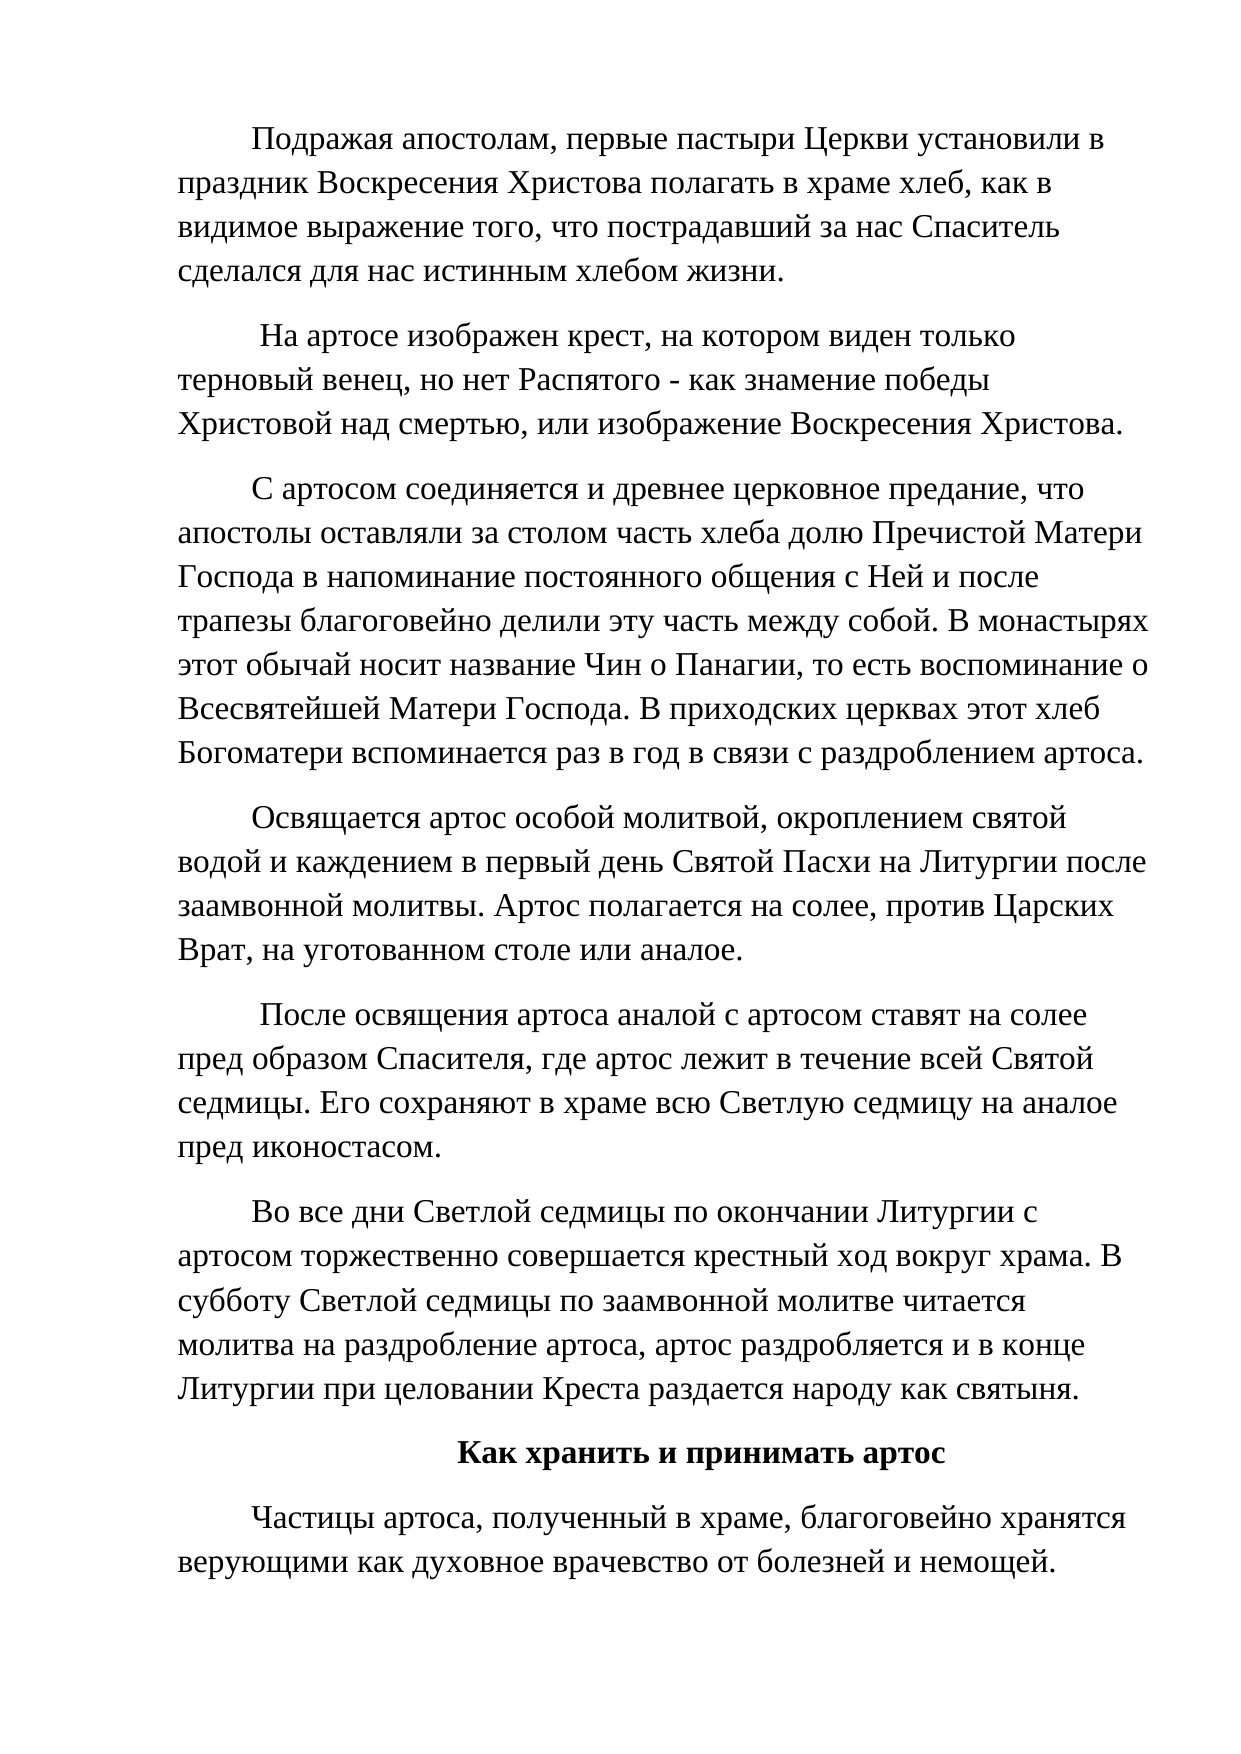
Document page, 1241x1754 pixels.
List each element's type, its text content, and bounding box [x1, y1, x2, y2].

text Во все дни Светлой седмицы по окончании Литургии с артосом торжественно совершается крестный ход вокруг храма. В субботу Светлой седмицы по заамвонной молитве читается молитва на раздробление артоса, артос раздробляется и в конце Литургии при целовании Креста раздается народу как святыня. [177, 1192, 1152, 1406]
text На артосе изображен крест, на котором виден только терновый венец, но нет Распятого - как знамение победы Христовой над смертью, или изображение Воскресения Христова. [177, 315, 1152, 442]
text С артосом соединяется и древнее церковное предание, что апостолы оставляли за столом часть хлеба долю Пречистой Матери Господа в напоминание постоянного общения с Ней и после трапезы благоговейно делили эту часть между собой. В монастырях этот обычай носит название Чин о Панагии, то есть воспоминание о Всесвятейшей Матери Господа. В приходских церквах этот хлеб Богоматери вспоминается раз в год в связи с раздроблением артоса. [177, 468, 1152, 771]
text Частицы артоса, полученный в храме, благоговейно хранятся верующими как духовное врачевство от болезней и немощей. [177, 1498, 1152, 1580]
text После освящения артоса аналой с артосом ставят на солее пред образом Спасителя, где артос лежит в течение всей Святой седмицы. Его сохраняют в храме всю Светлую седмицу на аналое пред иконостасом. [177, 994, 1152, 1165]
text Подражая апостолам, первые пастыри Церкви установили в праздник Воскресения Христова полагать в храме хлеб, как в видимое выражение того, что пострадавший за нас Спаситель сделался для нас истинным хлебом жизни. [177, 118, 1152, 289]
text Освящается артос особой молитвой, окроплением святой водой и каждением в первый день Святой Пасхи на Литургии после заамвонной молитвы. Артос полагается на солее, против Царских Врат, на уготованном столе или аналое. [177, 797, 1152, 968]
text Как хранить и принимать артос [177, 1433, 1152, 1471]
